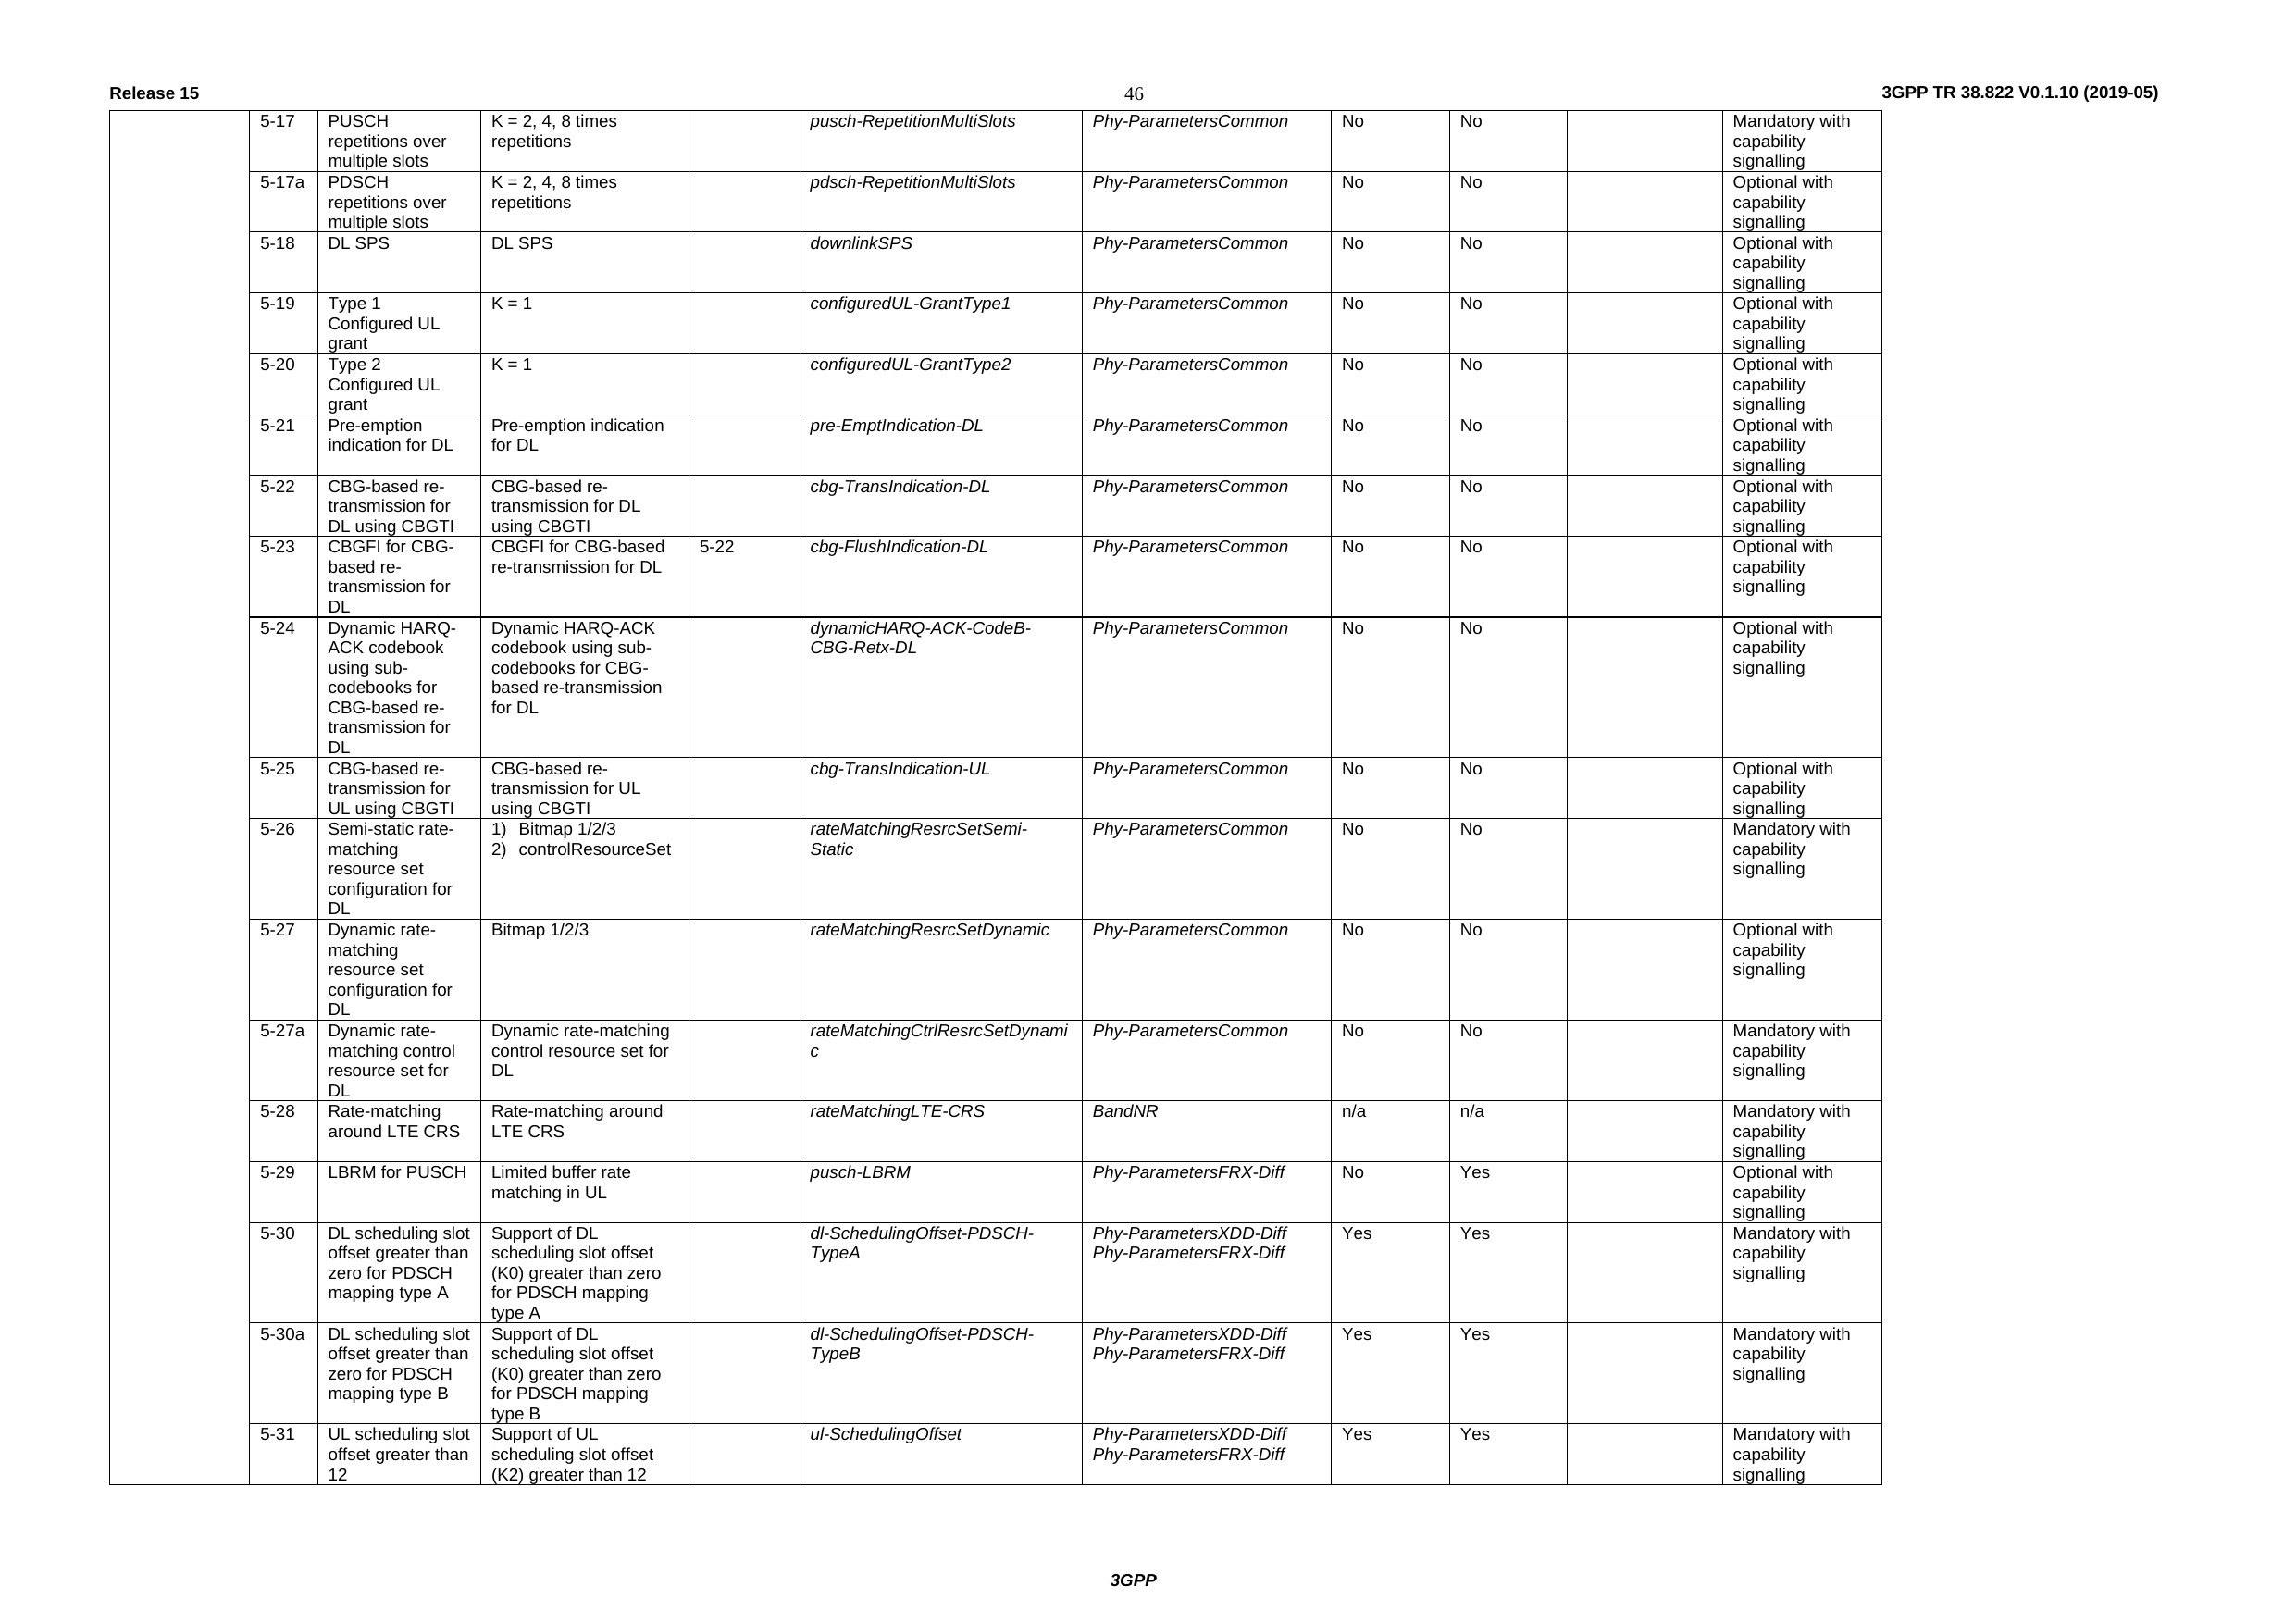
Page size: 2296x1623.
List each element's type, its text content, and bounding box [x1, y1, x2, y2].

table_cell Phy-ParametersCommon [1083, 758, 1331, 818]
table_cell [689, 618, 800, 757]
table_cell No [1332, 172, 1449, 231]
table_cell 1) Bitmap 1/2/3 2) controlResourceSet [481, 819, 689, 919]
table_cell CBGFI for CBG-based re-transmission for DL [481, 537, 689, 616]
table_cell Phy-ParametersCommon [1083, 476, 1331, 536]
table_cell Support of DL scheduling slot offset (K0) greater than zero for PDSCH mapping type A [481, 1223, 689, 1322]
table_cell 5-30 [250, 1223, 317, 1322]
table_cell Dynamic HARQ-ACK codebook using sub-codebooks for CBG-based re-transmission for DL [318, 618, 480, 757]
table_cell cbg-TransIndication-UL [800, 758, 1082, 818]
table_cell Type 2 Configured UL grant [318, 354, 480, 415]
table_cell No [1332, 819, 1449, 919]
table_cell UL scheduling slot offset greater than 12 [318, 1424, 480, 1484]
table_cell Mandatory with capability signalling [1723, 1323, 1881, 1423]
table_cell [1568, 476, 1722, 536]
table_cell [1568, 415, 1722, 475]
table_cell cbg-TransIndication-DL [800, 476, 1082, 536]
table_cell 5-25 [250, 758, 317, 818]
table_cell [689, 1323, 800, 1423]
table_cell 5-24 [250, 618, 317, 757]
table_cell 5-22 [689, 537, 800, 616]
table_cell Phy-ParametersCommon [1083, 618, 1331, 757]
table_cell CBG-based re-transmission for DL using CBGTI [318, 476, 480, 536]
table_cell Yes [1450, 1424, 1567, 1484]
table_cell Yes [1332, 1323, 1449, 1423]
table_cell Phy-ParametersCommon [1083, 293, 1331, 353]
table_cell n/a [1332, 1101, 1449, 1161]
table_cell Optional with capability signalling [1723, 1162, 1881, 1222]
table_cell No [1332, 476, 1449, 536]
table_cell Yes [1450, 1223, 1567, 1322]
table_cell Dynamic HARQ-ACK codebook using sub-codebooks for CBG-based re-transmission for DL [481, 618, 689, 757]
table_cell Rate-matching around LTE CRS [481, 1101, 689, 1161]
table_cell No [1450, 111, 1567, 171]
table_cell [689, 232, 800, 292]
table_cell No [1450, 232, 1567, 292]
table_cell 5-22 [250, 476, 317, 536]
table_cell 5-26 [250, 819, 317, 919]
table_cell 5-17 [250, 111, 317, 171]
table_cell pusch-LBRM [800, 1162, 1082, 1222]
table_cell Dynamic rate-matching control resource set for DL [481, 1021, 689, 1100]
table_cell 5-18 [250, 232, 317, 292]
table_cell No [1332, 618, 1449, 757]
table_cell [1568, 1101, 1722, 1161]
table_cell dl-SchedulingOffset-PDSCH-TypeA [800, 1223, 1082, 1322]
table_cell Optional with capability signalling [1723, 758, 1881, 818]
table_cell Limited buffer rate matching in UL [481, 1162, 689, 1222]
table_cell [689, 476, 800, 536]
table_cell Support of UL scheduling slot offset (K2) greater than 12 [481, 1424, 689, 1484]
table_cell pusch-RepetitionMultiSlots [800, 111, 1082, 171]
table_cell [689, 1223, 800, 1322]
table_cell dl-SchedulingOffset-PDSCH-TypeB [800, 1323, 1082, 1423]
table_cell 5-29 [250, 1162, 317, 1222]
table_cell 5-23 [250, 537, 317, 616]
table_cell Phy-ParametersCommon [1083, 172, 1331, 231]
table_cell No [1332, 232, 1449, 292]
table_cell [689, 1101, 800, 1161]
table_cell 5-28 [250, 1101, 317, 1161]
table_cell No [1332, 1021, 1449, 1100]
table_cell Bitmap 1/2/3 [481, 920, 689, 1020]
table_cell configuredUL-GrantType2 [800, 354, 1082, 415]
table_cell [689, 354, 800, 415]
table_cell [689, 415, 800, 475]
table_cell Yes [1450, 1323, 1567, 1423]
table_cell n/a [1450, 1101, 1567, 1161]
table_cell CBGFI for CBG-based re-transmission for DL [318, 537, 480, 616]
table_cell Phy-ParametersFRX-Diff [1083, 1162, 1331, 1222]
table_cell PUSCH repetitions over multiple slots [318, 111, 480, 171]
table_cell Optional with capability signalling [1723, 172, 1881, 231]
table_cell Optional with capability signalling [1723, 537, 1881, 616]
table_cell Phy-ParametersXDD-Diff Phy-ParametersFRX-Diff [1083, 1424, 1331, 1484]
table_cell Phy-ParametersCommon [1083, 415, 1331, 475]
table_cell [1568, 1323, 1722, 1423]
table_cell No [1450, 476, 1567, 536]
table_cell No [1332, 293, 1449, 353]
table_cell No [1450, 415, 1567, 475]
table_cell [1568, 1021, 1722, 1100]
table_cell Phy-ParametersCommon [1083, 920, 1331, 1020]
table_cell Mandatory with capability signalling [1723, 1223, 1881, 1322]
table_cell Phy-ParametersCommon [1083, 232, 1331, 292]
table_cell No [1450, 758, 1567, 818]
table_cell Mandatory with capability signalling [1723, 1101, 1881, 1161]
table_cell Optional with capability signalling [1723, 920, 1881, 1020]
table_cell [1083, 111, 1331, 171]
table_cell No [1450, 920, 1567, 1020]
table_cell Yes [1450, 1162, 1567, 1222]
table_cell [1568, 111, 1722, 171]
table_cell [1568, 537, 1722, 616]
table_cell No [1332, 758, 1449, 818]
table_cell No [1450, 172, 1567, 231]
table_cell [1568, 920, 1722, 1020]
table_cell 5-21 [250, 415, 317, 475]
table_cell pdsch-RepetitionMultiSlots [800, 172, 1082, 231]
table_cell 5-17a [250, 172, 317, 231]
table_cell [1568, 1223, 1722, 1322]
table_cell No [1332, 920, 1449, 1020]
table_cell [1568, 819, 1722, 919]
table_cell DL SPS [318, 232, 480, 292]
table_cell No [1450, 354, 1567, 415]
table_cell pre-EmptIndication-DL [800, 415, 1082, 475]
table_cell Mandatory with capability signalling [1723, 819, 1881, 919]
table_cell Phy-ParametersCommon [1083, 1021, 1331, 1100]
table_cell DL scheduling slot offset greater than zero for PDSCH mapping type B [318, 1323, 480, 1423]
table_cell No [1332, 111, 1449, 171]
table_cell [1568, 293, 1722, 353]
table_cell [689, 819, 800, 919]
table_cell Pre-emption indication for DL [481, 415, 689, 475]
table_cell rateMatchingCtrlResrcSetDynamic [800, 1021, 1082, 1100]
table_cell [689, 1162, 800, 1222]
table_cell No [1450, 618, 1567, 757]
table_cell [689, 758, 800, 818]
table_cell rateMatchingResrcSetDynamic [800, 920, 1082, 1020]
table_cell DL SPS [481, 232, 689, 292]
table_cell K = 2, 4, 8 times repetitions [481, 111, 689, 171]
table_cell K = 1 [481, 354, 689, 415]
table_cell 5-19 [250, 293, 317, 353]
table_cell Optional with capability signalling [1723, 232, 1881, 292]
table_cell 5-30a [250, 1323, 317, 1423]
table_cell Optional with capability signalling [1723, 354, 1881, 415]
table_cell Phy-ParametersXDD-Diff Phy-ParametersFRX-Diff [1083, 1323, 1331, 1423]
table_cell Phy-ParametersXDD-Diff Phy-ParametersFRX-Diff [1083, 1223, 1331, 1322]
table_cell DL scheduling slot offset greater than zero for PDSCH mapping type A [318, 1223, 480, 1322]
table_cell cbg-FlushIndication-DL [800, 537, 1082, 616]
table_cell Pre-emption indication for DL [318, 415, 480, 475]
table_cell 5-31 [250, 1424, 317, 1484]
table_cell No [1450, 293, 1567, 353]
table_cell [689, 293, 800, 353]
table_cell PDSCH repetitions over multiple slots [318, 172, 480, 231]
table_cell Mandatory with capability signalling [1723, 1424, 1881, 1484]
table_cell CBG-based re-transmission for UL using CBGTI [318, 758, 480, 818]
table_cell Rate-matching around LTE CRS [318, 1101, 480, 1161]
table_cell BandNR [1083, 1101, 1331, 1161]
table_cell [1568, 1424, 1722, 1484]
table_cell No [1450, 819, 1567, 919]
table_cell Support of DL scheduling slot offset (K0) greater than zero for PDSCH mapping type B [481, 1323, 689, 1423]
table_cell Phy-ParametersCommon [1083, 819, 1331, 919]
table_cell configuredUL-GrantType1 [800, 293, 1082, 353]
table_cell [689, 920, 800, 1020]
table_cell [689, 1021, 800, 1100]
table_cell [1568, 354, 1722, 415]
table_cell No [1450, 537, 1567, 616]
table_cell Semi-static rate-matching resource set configuration for DL [318, 819, 480, 919]
table_cell 5-27 [250, 920, 317, 1020]
table_cell [689, 172, 800, 231]
table_cell CBG-based re-transmission for UL using CBGTI [481, 758, 689, 818]
table_cell No [1332, 415, 1449, 475]
table_cell CBG-based re-transmission for DL using CBGTI [481, 476, 689, 536]
table_cell No [1332, 537, 1449, 616]
table_cell No [1332, 354, 1449, 415]
table_cell [1568, 758, 1722, 818]
table_cell [689, 1424, 800, 1484]
table_cell Mandatory with capability signalling [1723, 111, 1881, 171]
table_cell [1568, 232, 1722, 292]
table_cell Optional with capability signalling [1723, 293, 1881, 353]
table_cell K = 2, 4, 8 times repetitions [481, 172, 689, 231]
table_cell [1568, 618, 1722, 757]
table_cell dynamicHARQ-ACK-CodeB-CBG-Retx-DL [800, 618, 1082, 757]
table_cell rateMatchingResrcSetSemi-Static [800, 819, 1082, 919]
table_cell Type 1 Configured UL grant [318, 293, 480, 353]
table_cell K = 1 [481, 293, 689, 353]
table_cell Optional with capability signalling [1723, 476, 1881, 536]
table_cell rateMatchingLTE-CRS [800, 1101, 1082, 1161]
table_cell [1568, 172, 1722, 231]
table_cell Phy-ParametersCommon [1083, 537, 1331, 616]
table_cell 5-20 [250, 354, 317, 415]
table_cell No [1450, 1021, 1567, 1100]
table_cell Yes [1332, 1424, 1449, 1484]
table_cell Yes [1332, 1223, 1449, 1322]
table_cell LBRM for PUSCH [318, 1162, 480, 1222]
table_cell [689, 111, 800, 171]
table_cell No [1332, 1162, 1449, 1222]
table_cell 5-27a [250, 1021, 317, 1100]
table_cell ul-SchedulingOffset [800, 1424, 1082, 1484]
table_cell downlinkSPS [800, 232, 1082, 292]
table_cell Mandatory with capability signalling [1723, 1021, 1881, 1100]
table_cell [1568, 1162, 1722, 1222]
table_cell Phy-ParametersCommon [1083, 354, 1331, 415]
table_cell Dynamic rate-matching resource set configuration for DL [318, 920, 480, 1020]
table_cell Optional with capability signalling [1723, 618, 1881, 757]
table_cell Dynamic rate-matching control resource set for DL [318, 1021, 480, 1100]
table_cell Optional with capability signalling [1723, 415, 1881, 475]
